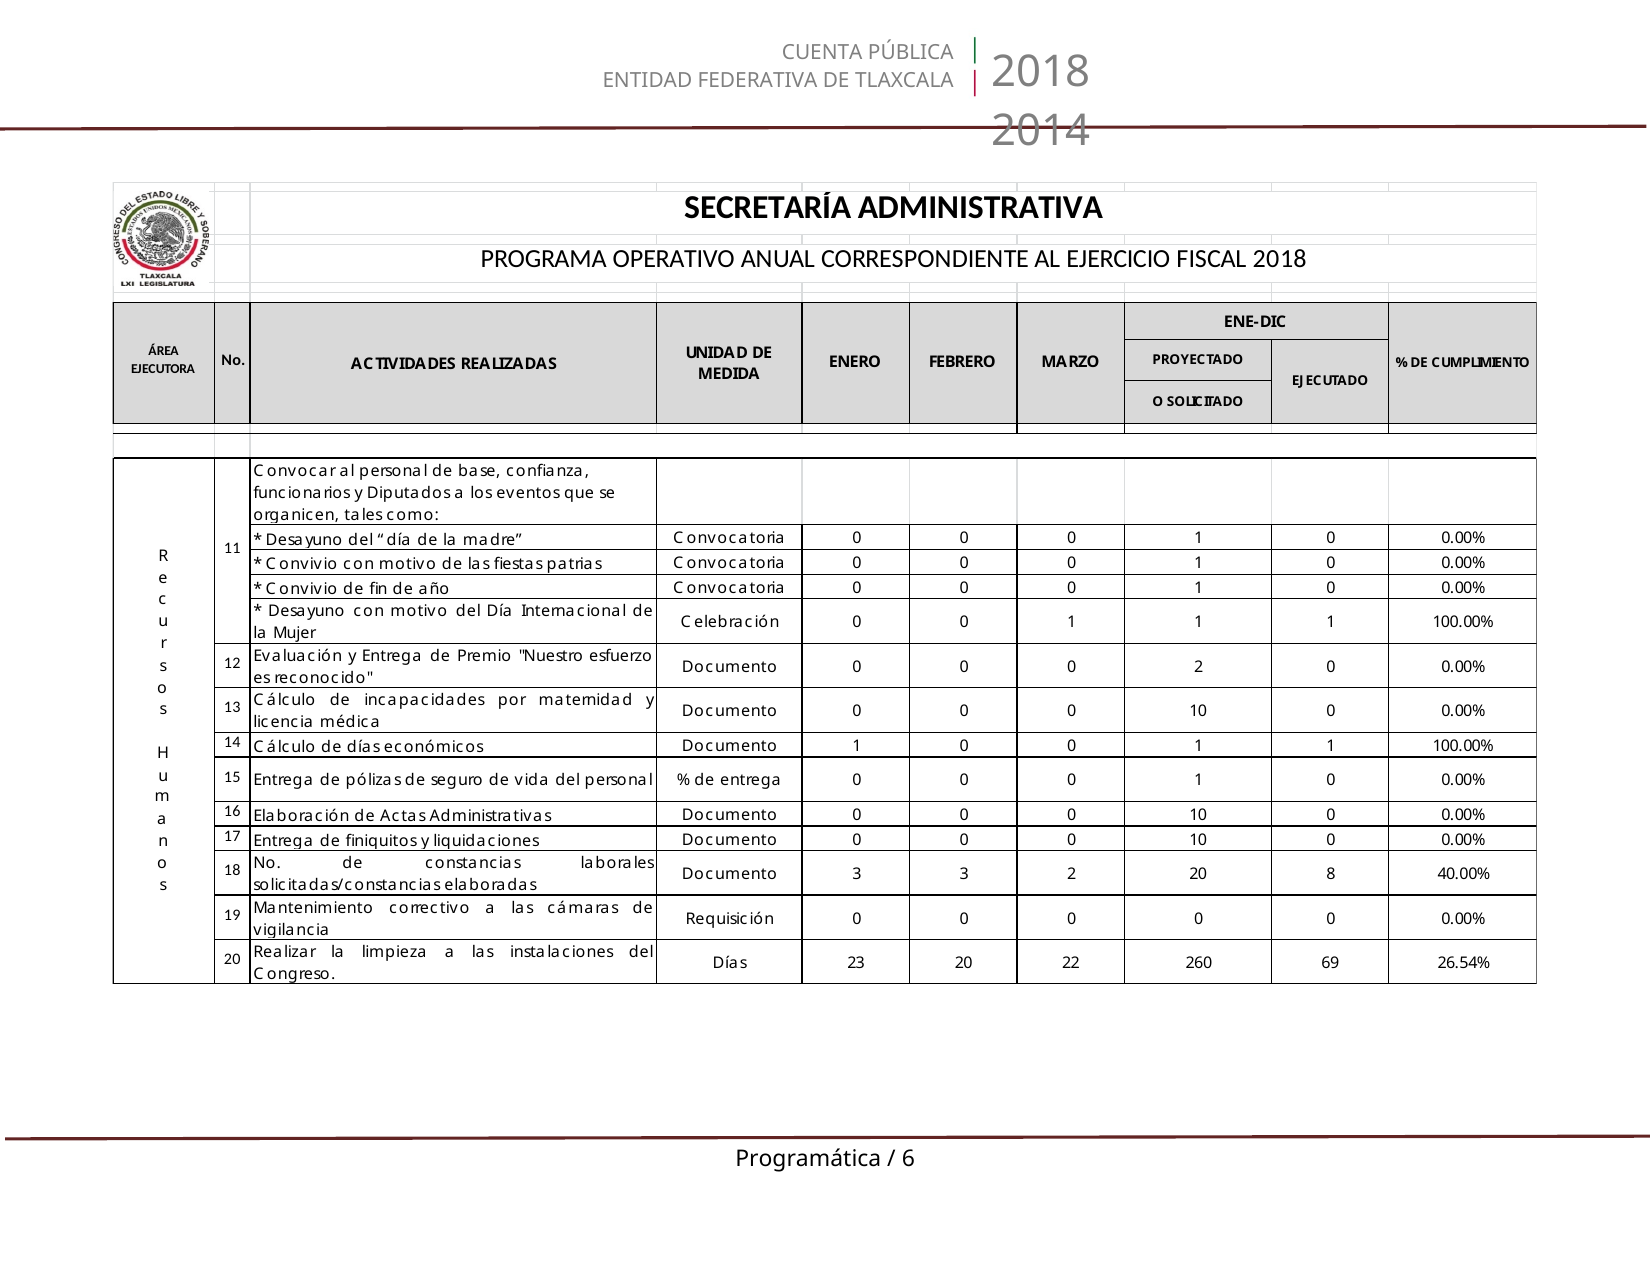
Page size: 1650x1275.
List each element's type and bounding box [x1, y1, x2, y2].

picture [968, 28, 985, 99]
